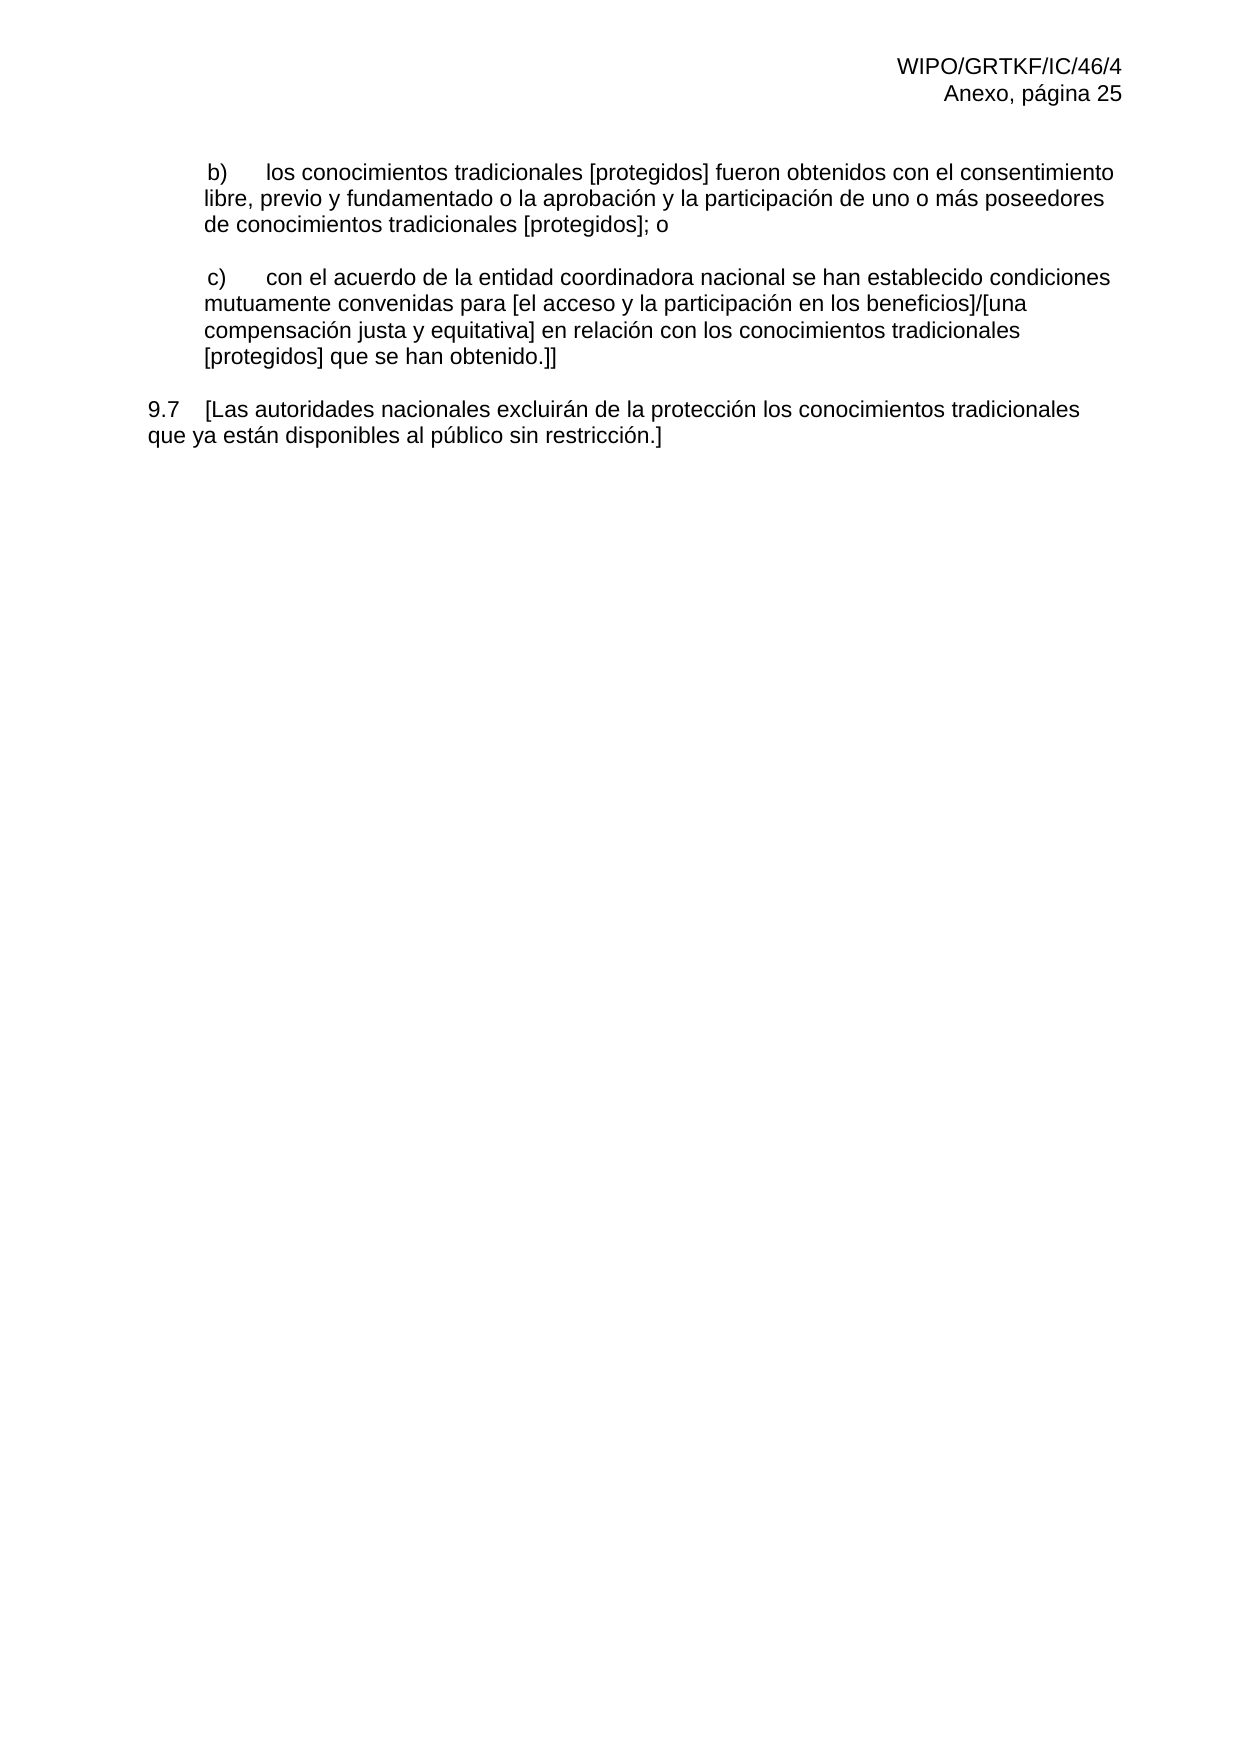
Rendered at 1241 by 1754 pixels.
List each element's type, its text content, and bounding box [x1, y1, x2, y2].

text 9.7 [Las autoridades nacionales excluirán de la protección los conocimientos tradicionales que ya están disponibles al público sin restricción.] [148, 396, 1122, 448]
list los conocimientos tradicionales [protegidos] fueron obtenidos con el consentimiento libre, previo y fundamentado o la aprobación y la participación de uno o más poseedores de conocimientos tradicionales [protegidos]; o [204, 158, 1122, 238]
list con el acuerdo de la entidad coordinadora nacional se han establecido condiciones mutuamente convenidas para [el acceso y la participación en los beneficios]/[una compensación justa y equitativa] en relación con los conocimientos tradicionales [protegidos] que se han obtenido.]] [204, 264, 1122, 369]
